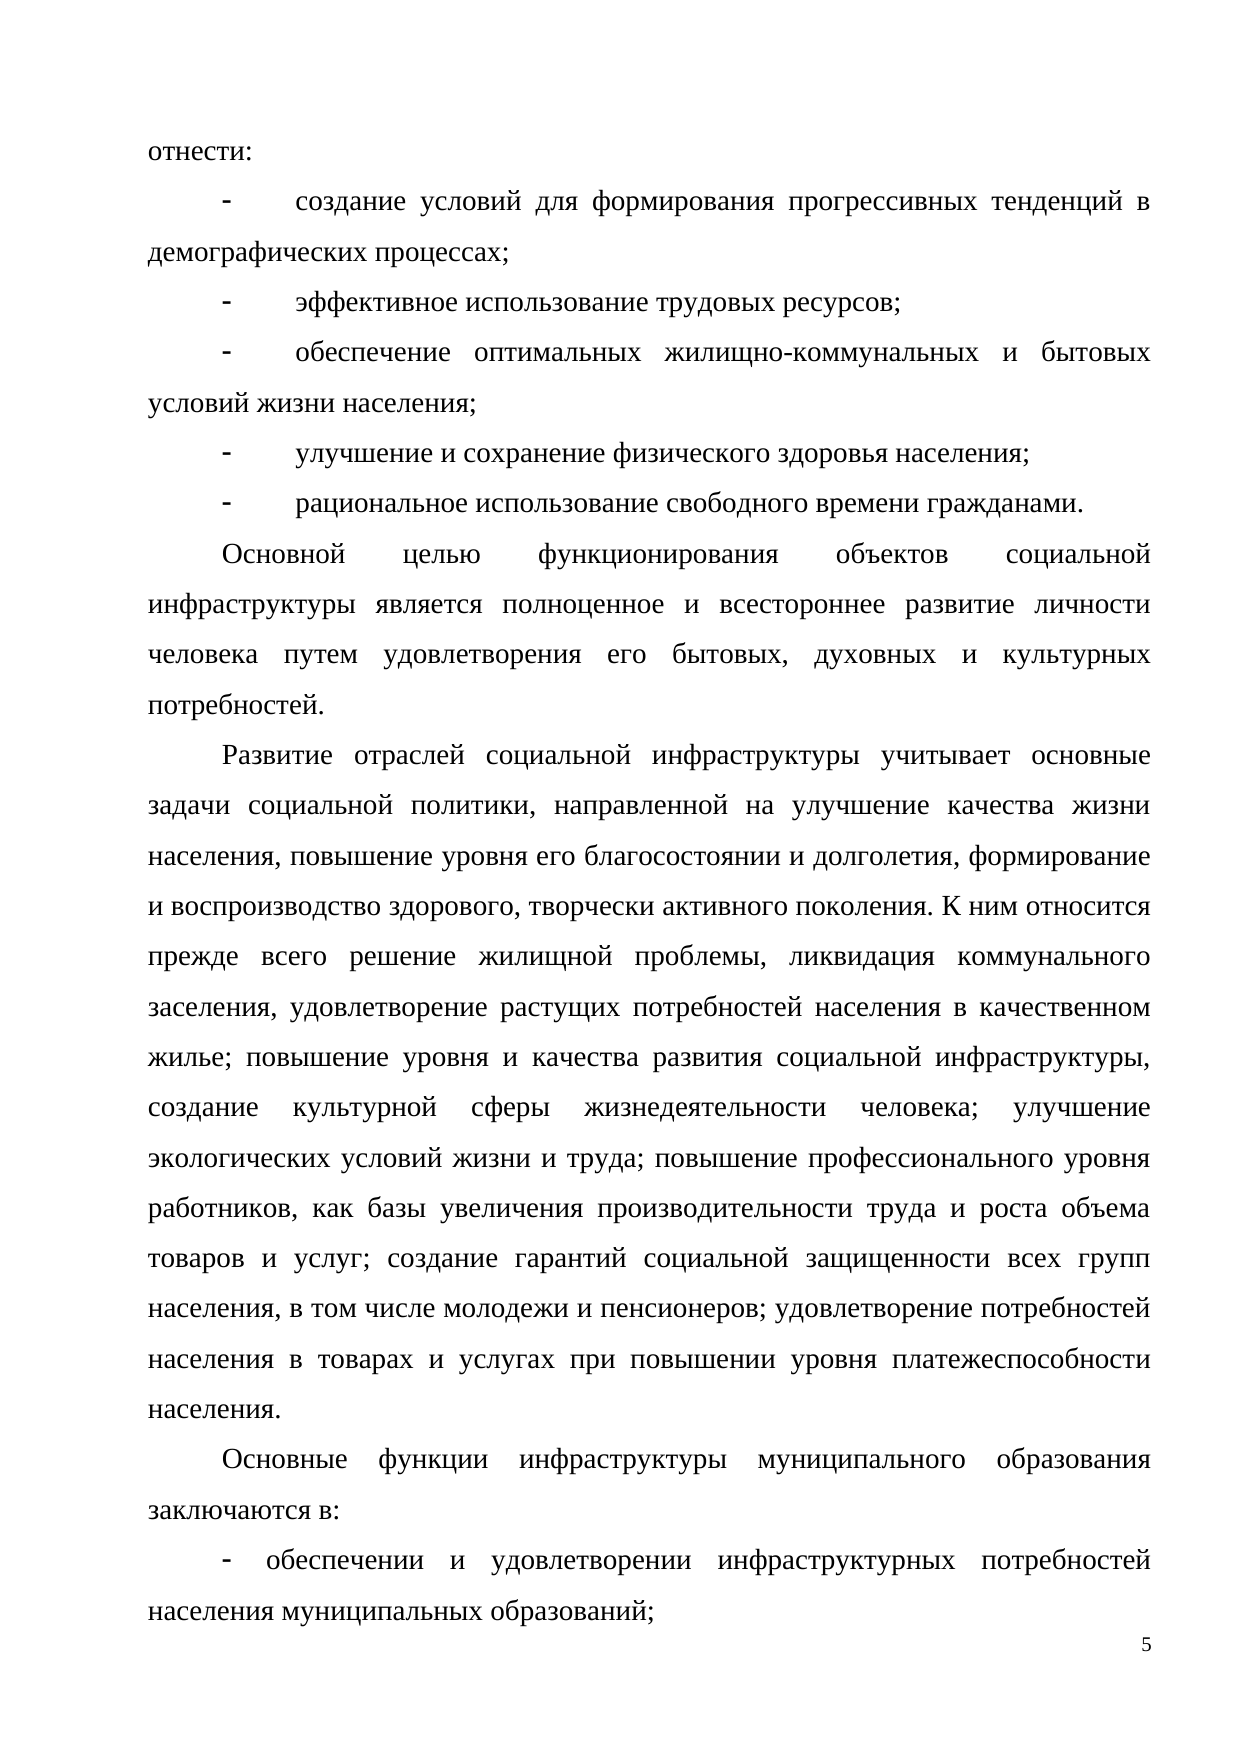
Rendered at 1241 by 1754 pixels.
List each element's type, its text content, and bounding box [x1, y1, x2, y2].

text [148, 133, 1152, 166]
list улучшение и сохранение физического здоровья населения; [148, 435, 1152, 469]
text Развитие отраслей социальной инфраструктуры учитывает основные задачи социальной политики, направленной на улучшение качества жизни населения, повышение уровня его благосостоянии и долголетия, формирование и воспроизводство здорового, творчески активного поколения. К ним относится прежде всего решение жилищной проблемы, ликвидация коммунального заселения, удовлетворение растущих потребностей населения в качественном жилье; повышение уровня и качества развития социальной инфраструктуры, создание культурной сферы жизнедеятельности человека; улучшение экологических условий жизни и труда; повышение профессионального уровня работников, как базы увеличения производительности труда и роста объема товаров и услуг; создание гарантий социальной защищенности всех групп населения, в том числе молодежи и пенсионеров; удовлетворение потребностей населения в товарах и услугах при повышении уровня платежеспособности населения. [148, 737, 1152, 1425]
list рациональное использование свободного времени гражданами. [148, 486, 1152, 519]
list обеспечение оптимальных жилищно-коммунальных и бытовых условий жизни населения; [148, 334, 1152, 418]
text Основной целью функционирования объектов социальной инфраструктуры является полноценное и всестороннее развитие личности человека путем удовлетворения его бытовых, духовных и культурных потребностей. [148, 536, 1152, 720]
list эффективное использование трудовых ресурсов; [148, 284, 1152, 318]
text Основные функции инфраструктуры муниципального образования заключаются в: [148, 1442, 1152, 1525]
list создание условий для формирования прогрессивных тенденций в демографических процессах; [148, 183, 1152, 267]
list обеспечении и удовлетворении инфраструктурных потребностей населения муниципальных образований; [148, 1542, 1152, 1626]
